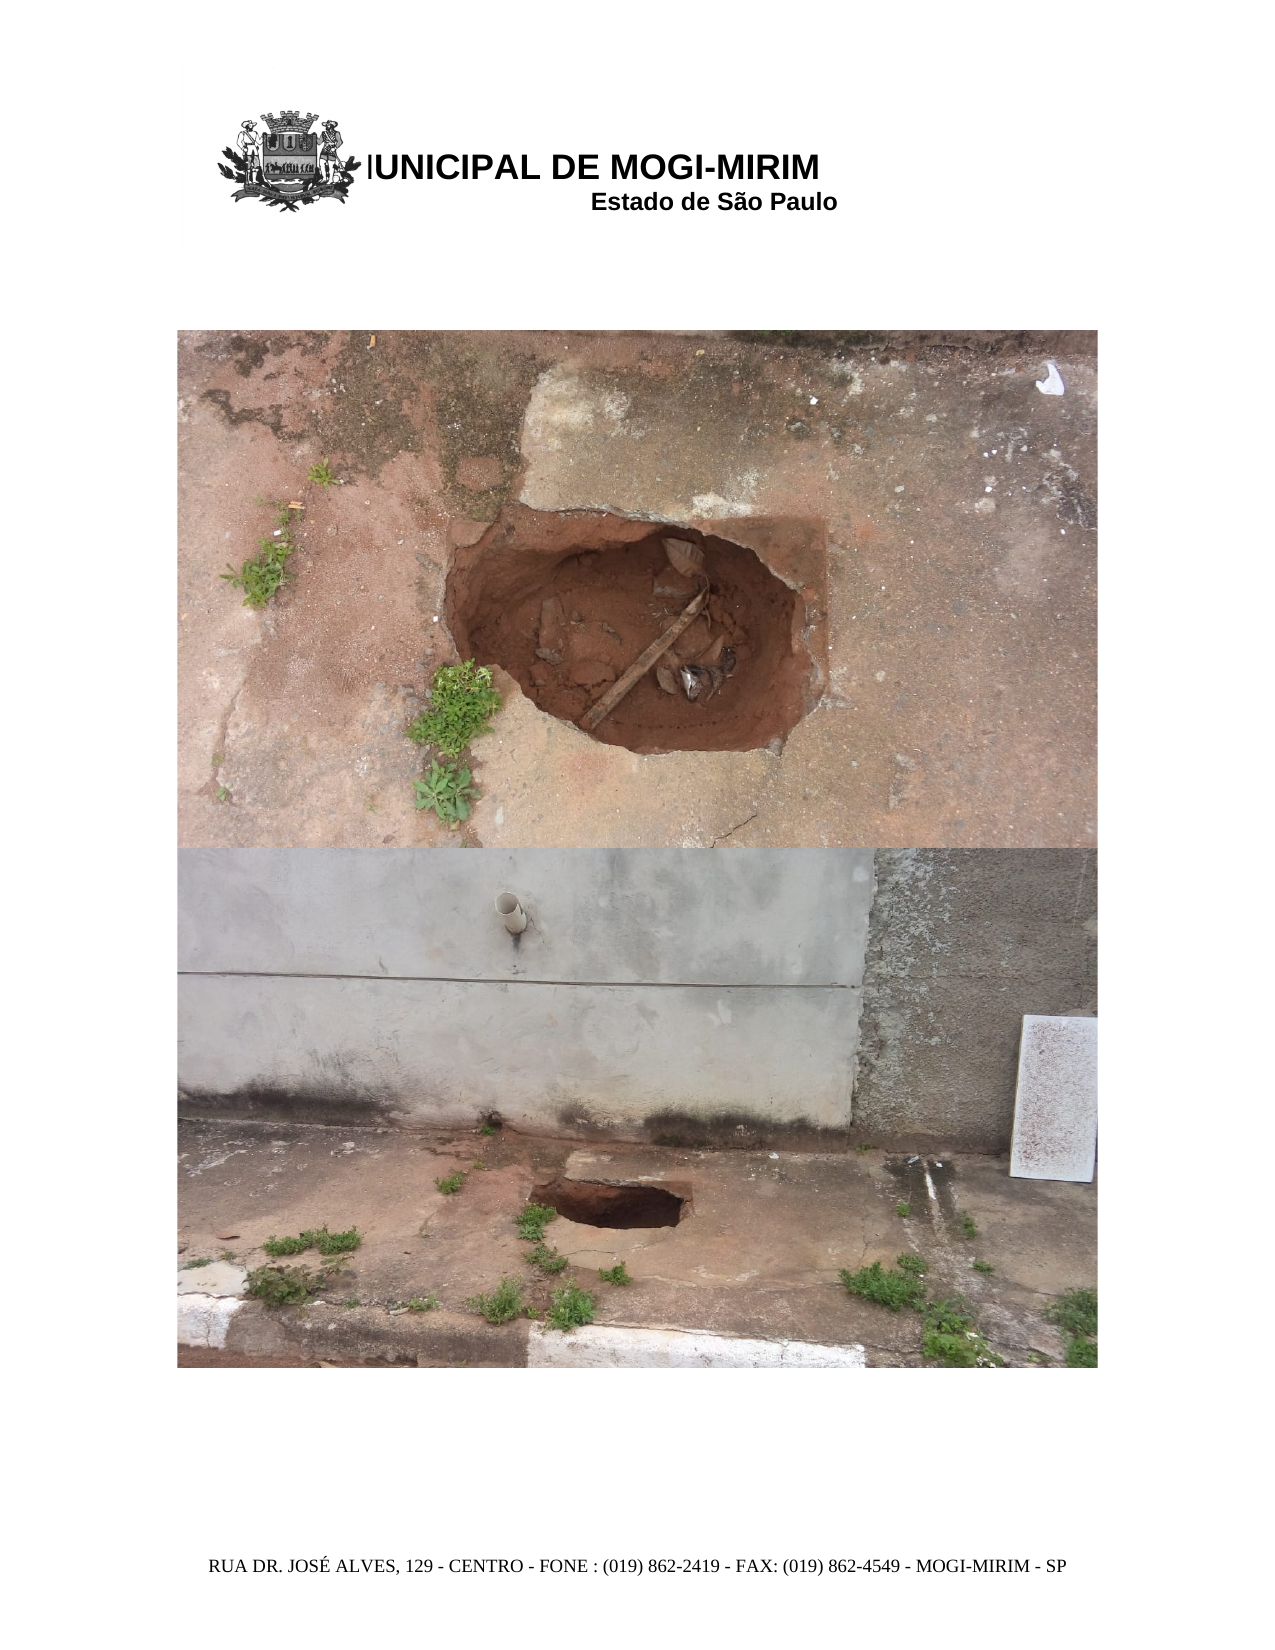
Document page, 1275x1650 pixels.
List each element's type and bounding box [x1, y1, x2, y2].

picture [177, 330, 1098, 1368]
picture [178, 59, 369, 252]
